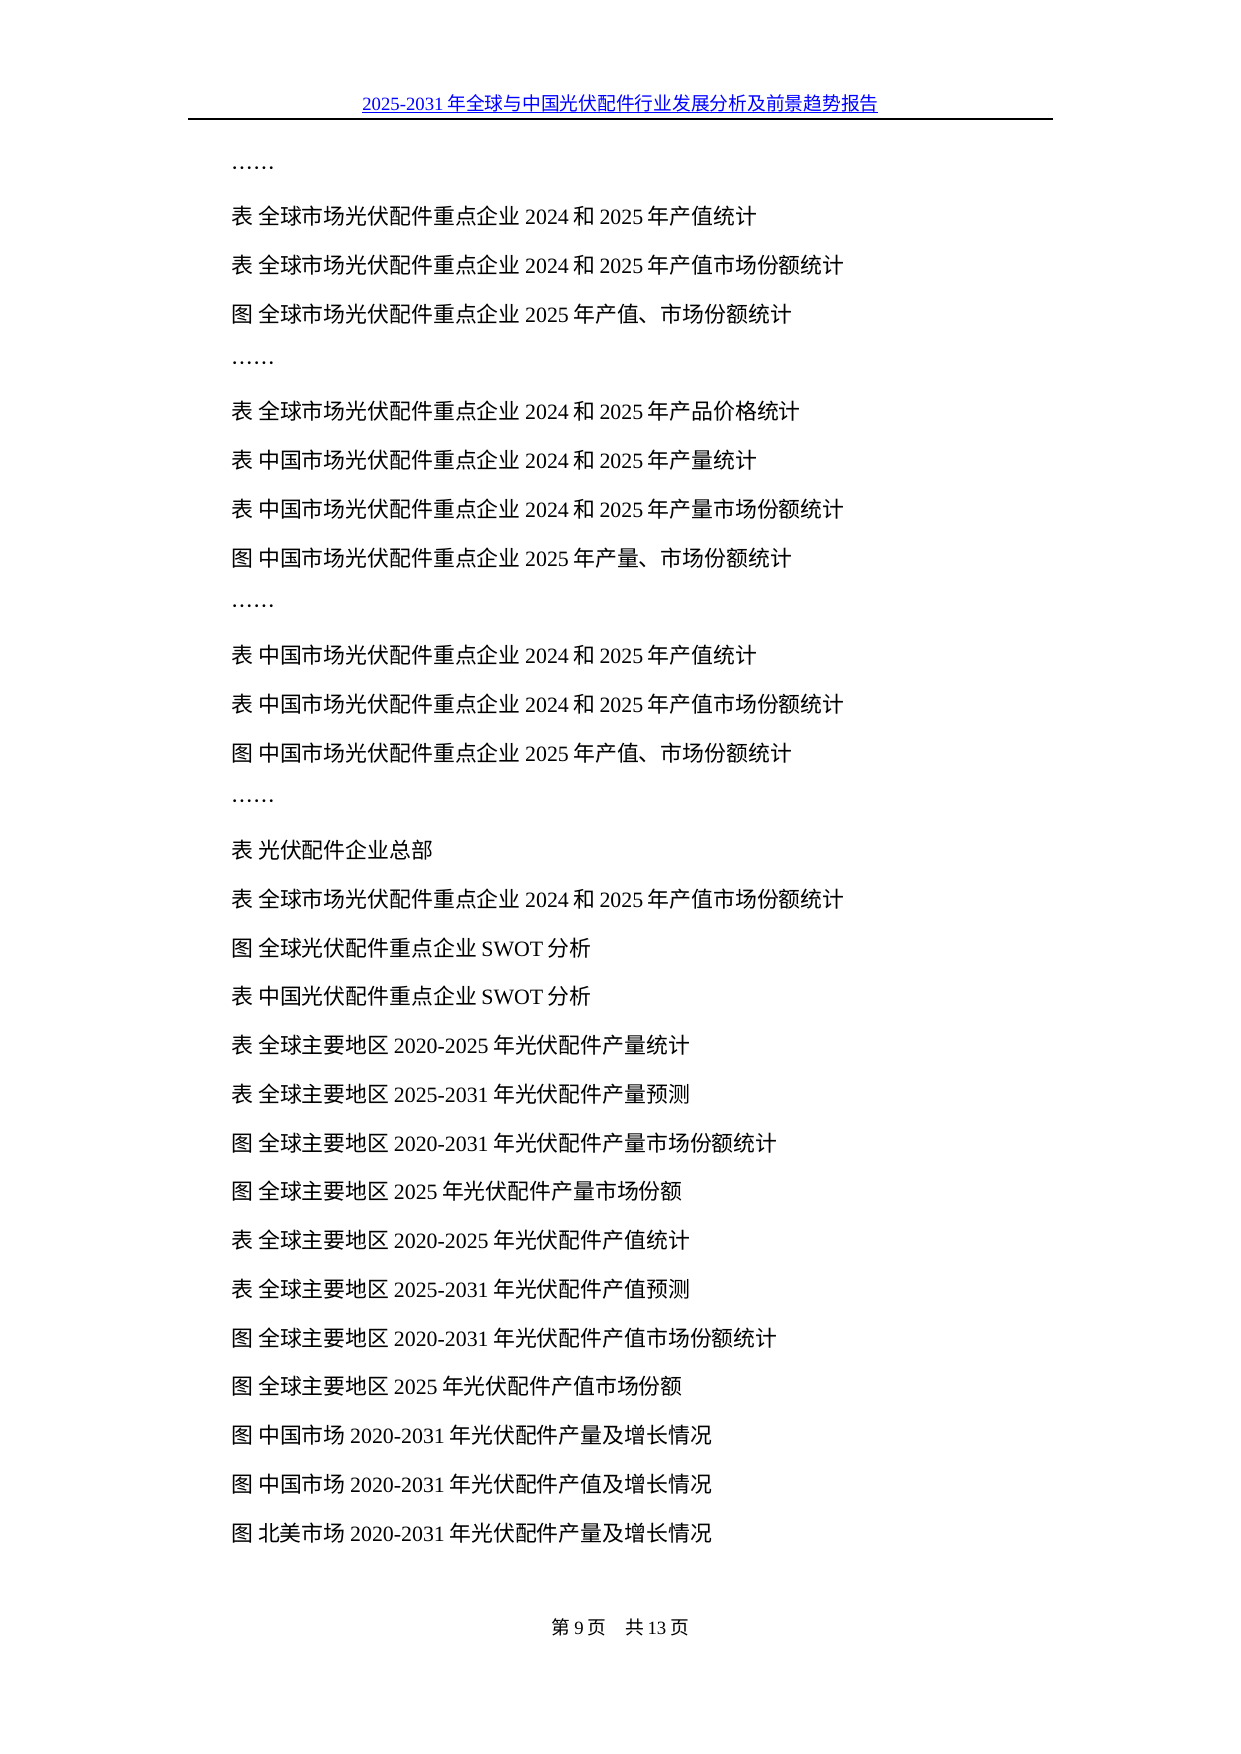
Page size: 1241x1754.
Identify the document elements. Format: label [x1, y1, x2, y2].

text [187, 150, 1053, 1548]
